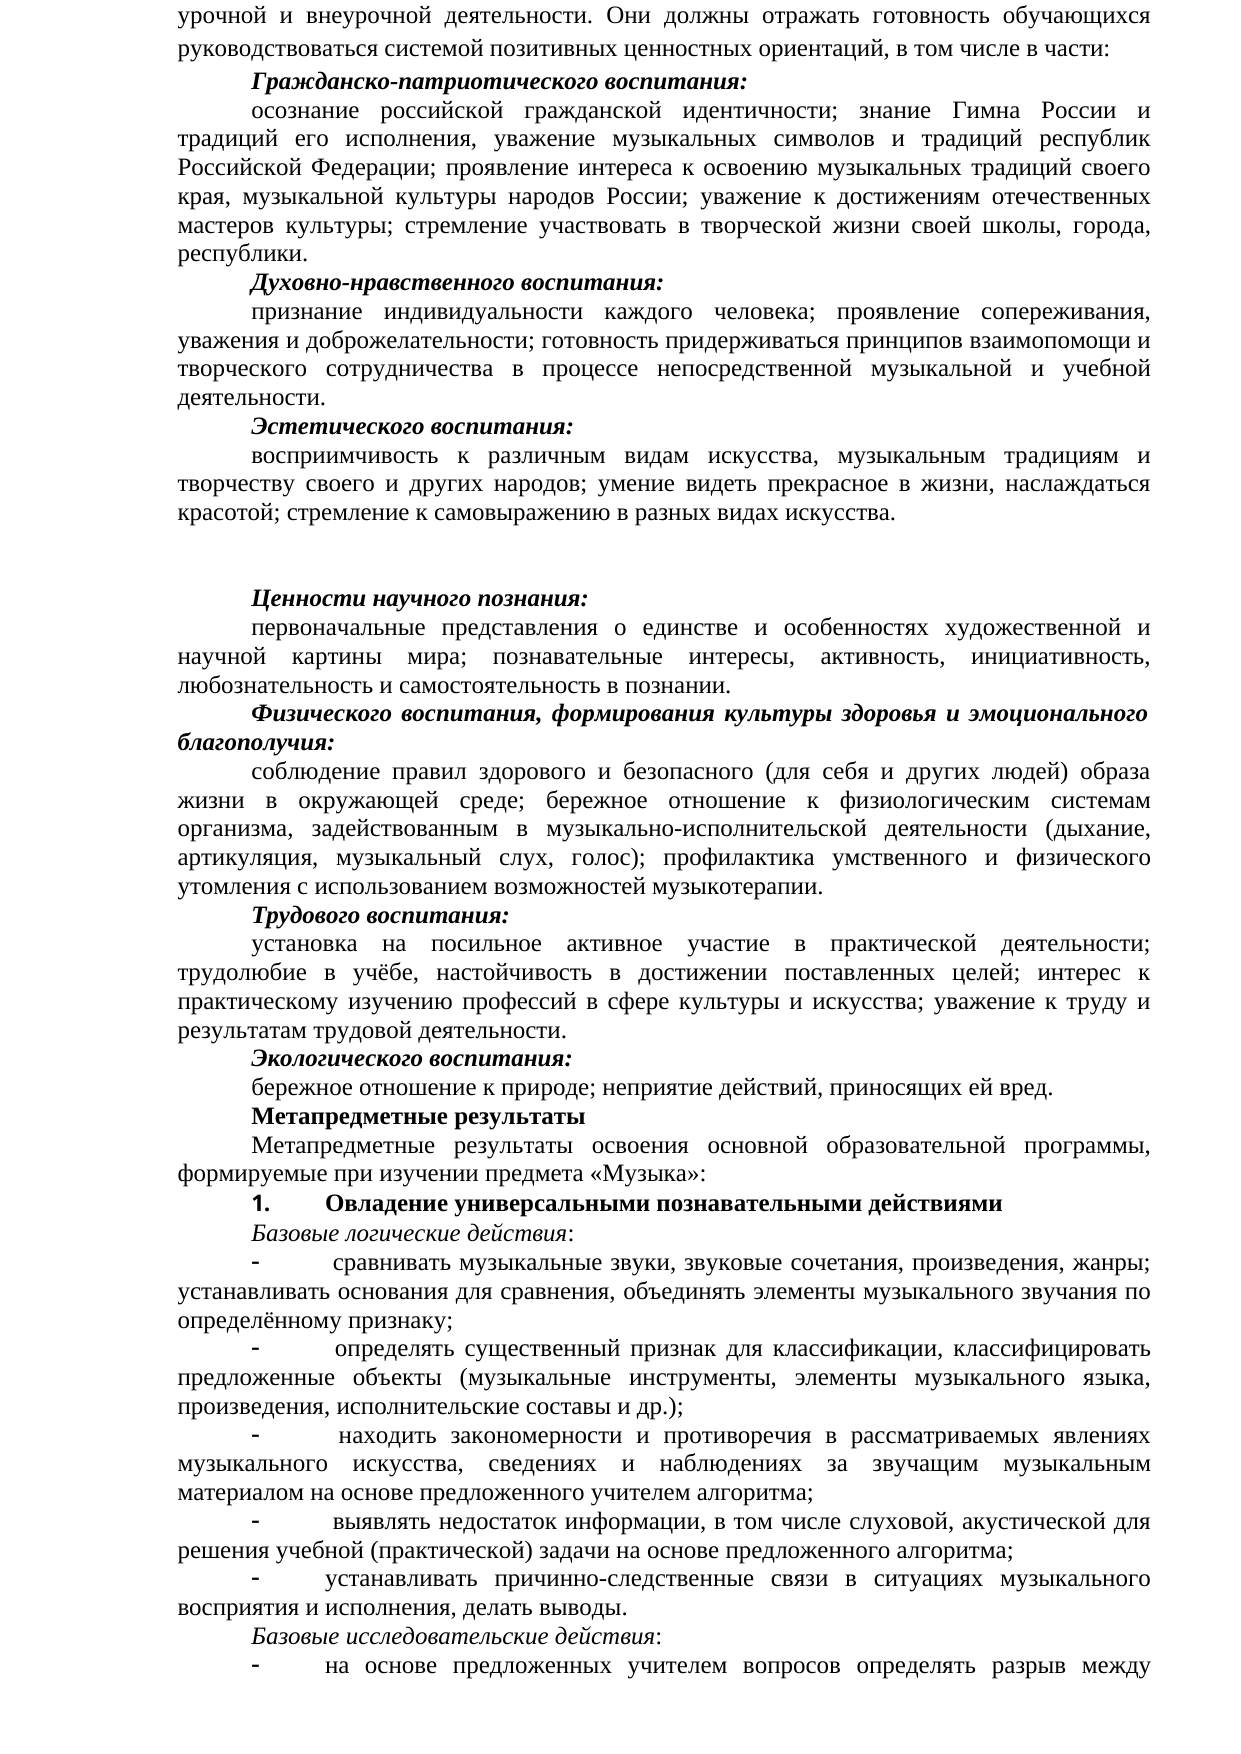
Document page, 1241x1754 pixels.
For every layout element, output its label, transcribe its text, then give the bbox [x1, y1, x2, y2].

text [177, 0, 1152, 62]
text установка на посильное активное участие в практической деятельности; трудолюбие в учёбе, настойчивость в достижении поставленных целей; интерес к практическому изучению профессий в сфере культуры и искусства; уважение к труду и результатам трудовой деятельности. [177, 928, 1152, 1043]
text Базовые логические действия: [177, 1218, 1152, 1247]
text бережное отношение к природе; неприятие действий, приносящих ей вред. [177, 1072, 1152, 1101]
list Овладение универсальными познавательными действиями [177, 1187, 1152, 1218]
list выявлять недостаток информации, в том числе слуховой, акустической для решения учебной (практической) задачи на основе предложенного алгоритма; [177, 1506, 1152, 1563]
text Метапредметные результаты [177, 1101, 1152, 1130]
list сравнивать музыкальные звуки, звуковые сочетания, произведения, жанры; устанавливать основания для сравнения, объединять элементы музыкального звучания по определённому признаку; [177, 1247, 1152, 1333]
text признание индивидуальности каждого человека; проявление сопереживания, уважения и доброжелательности; готовность придерживаться принципов взаимопомощи и творческого сотрудничества в процессе непосредственной музыкальной и учебной деятельности. [177, 296, 1152, 411]
text восприимчивость к различным видам искусства, музыкальным традициям и творчеству своего и других народов; умение видеть прекрасное в жизни, наслаждаться красотой; стремление к самовыражению в разных видах искусства. [177, 440, 1152, 526]
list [177, 1650, 1152, 1678]
text Ценности научного познания: [177, 583, 1152, 612]
text Духовно-нравственного воспитания: [177, 267, 1152, 296]
text Гражданско-патриотического воспитания: [177, 66, 1152, 95]
text Метапредметные результаты освоения основной образовательной программы, формируемые при изучении предмета «Музыка»: [177, 1130, 1152, 1187]
text Экологического воспитания: [177, 1043, 1152, 1072]
list устанавливать причинно-следственные связи в ситуациях музыкального восприятия и исполнения, делать выводы. [177, 1563, 1152, 1621]
text Базовые исследовательские действия: [177, 1621, 1152, 1650]
list находить закономерности и противоречия в рассматриваемых явлениях музыкального искусства, сведениях и наблюдениях за звучащим музыкальным материалом на основе предложенного учителем алгоритма; [177, 1420, 1152, 1506]
text Физического воспитания, формирования культуры здоровья и эмоционального благополучия: [177, 698, 1152, 756]
text Эстетического воспитания: [177, 411, 1152, 440]
text первоначальные представления о единстве и особенностях художественной и научной картины мира; познавательные интересы, активность, инициативность, любознательность и самостоятельность в познании. [177, 612, 1152, 698]
text Трудового воспитания: [177, 900, 1152, 928]
text осознание российской гражданской идентичности; знание Гимна России и традиций его исполнения, уважение музыкальных символов и традиций республик Российской Федерации; проявление интереса к освоению музыкальных традиций своего края, музыкальной культуры народов России; уважение к достижениям отечественных мастеров культуры; стремление участвовать в творческой жизни своей школы, города, республики. [177, 95, 1152, 267]
text соблюдение правил здорового и безопасного (для себя и других людей) образа жизни в окружающей среде; бережное отношение к физиологическим системам организма, задействованным в музыкально-исполнительской деятельности (дыхание, артикуляция, музыкальный слух, голос); профилактика умственного и физического утомления с использованием возможностей музыкотерапии. [177, 756, 1152, 900]
list определять существенный признак для классификации, классифицировать предложенные объекты (музыкальные инструменты, элементы музыкального языка, произведения, исполнительские составы и др.); [177, 1333, 1152, 1420]
